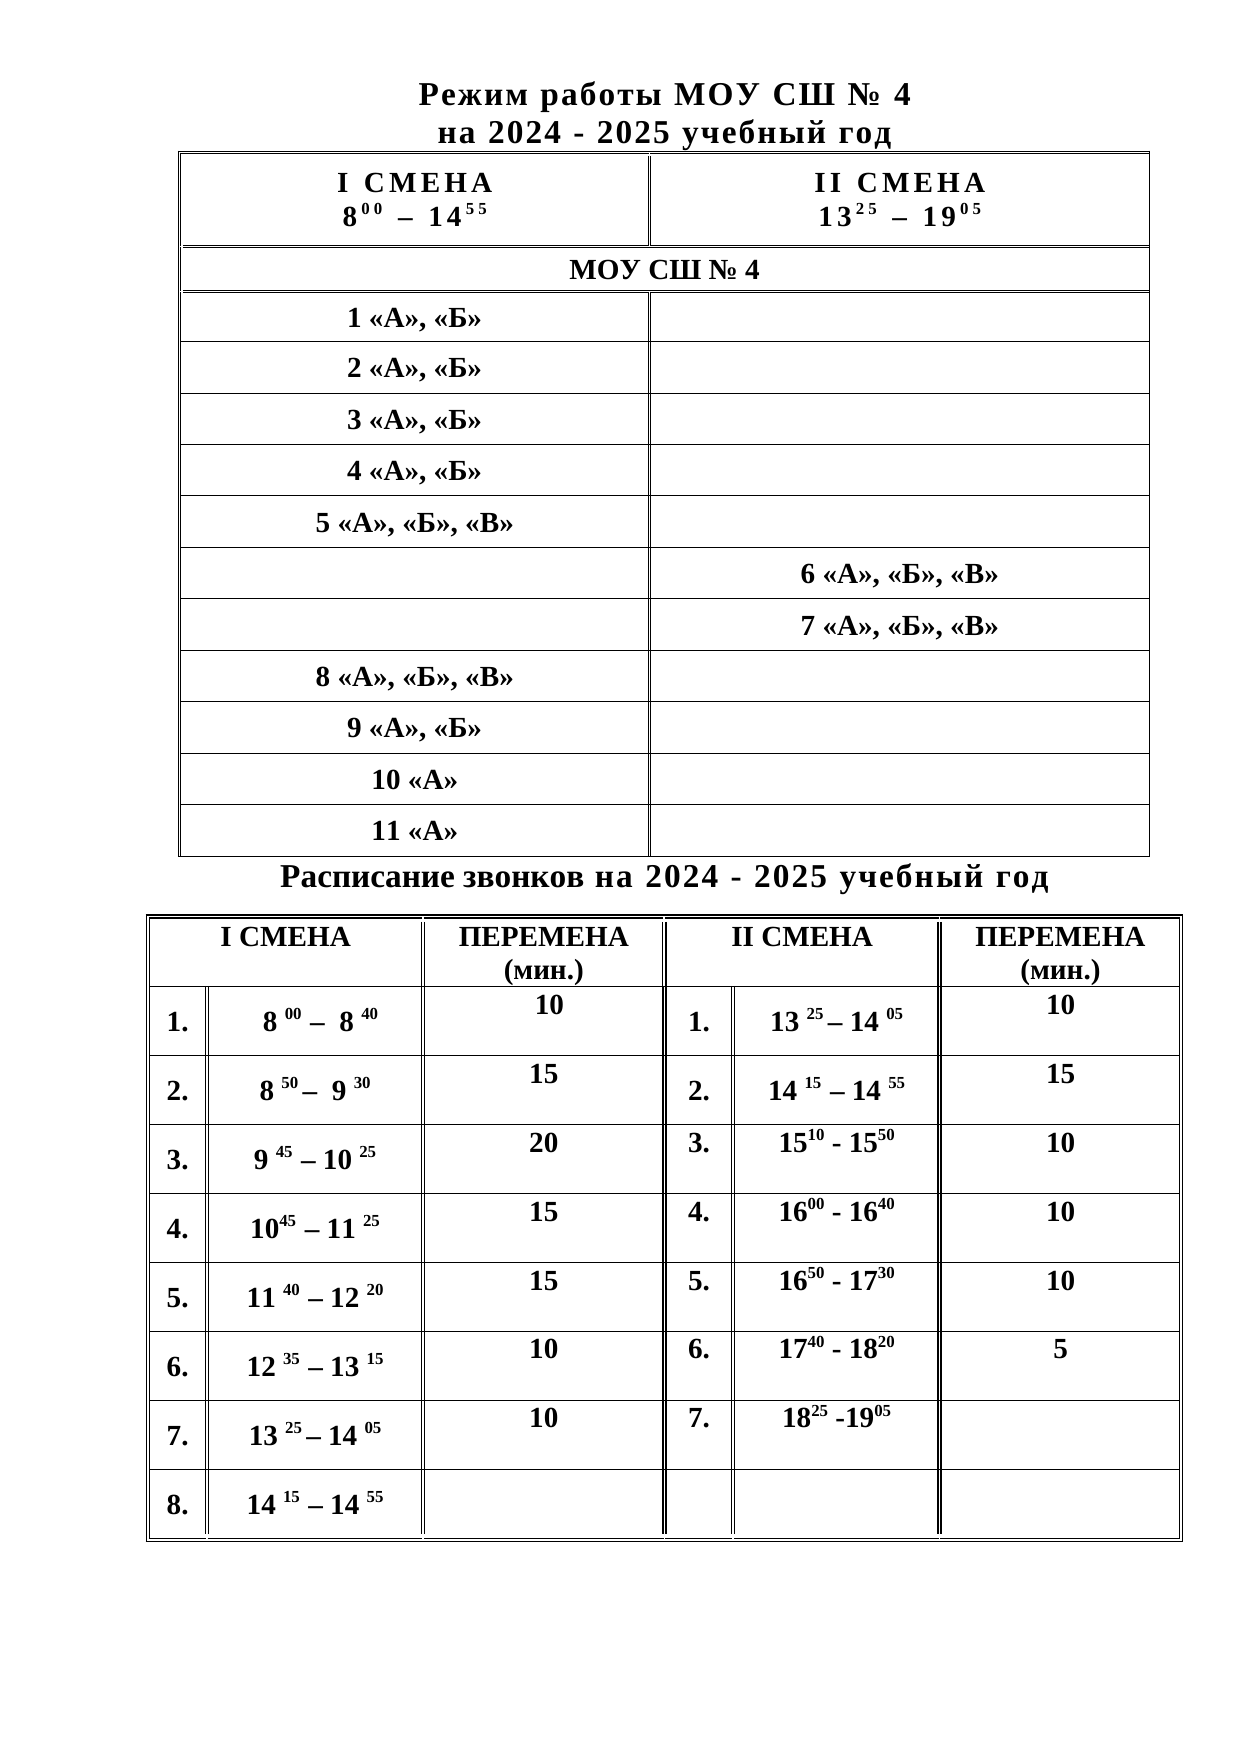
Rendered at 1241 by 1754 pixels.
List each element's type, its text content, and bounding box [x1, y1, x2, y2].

table_cell 8 «А», «Б», «В» [181, 651, 648, 701]
table_cell 3 «А», «Б» [181, 394, 648, 444]
table_cell 1510 - 1550 [735, 1125, 937, 1193]
table_cell 1650 - 1730 [735, 1263, 937, 1331]
table_cell 1045 – 11 25 [209, 1194, 421, 1262]
table_cell 13 25 – 14 05 [735, 987, 937, 1055]
table_cell [651, 496, 1149, 547]
table_cell 7. [667, 1401, 731, 1468]
table_cell 15 [425, 1056, 662, 1124]
table_cell 10 [942, 1125, 1179, 1193]
table_cell 6 «А», «Б», «В» [651, 548, 1149, 598]
table_cell 5 «А», «Б», «В» [181, 496, 648, 547]
table_cell [651, 394, 1149, 444]
table_header II СМЕНА 1325 – 1905 [650, 154, 1149, 244]
table_cell 4. [667, 1194, 731, 1262]
table_header II СМЕНА [664, 916, 939, 986]
table_cell [651, 754, 1149, 804]
table_cell МОУ СШ № 4 [181, 245, 1149, 289]
table_cell 1 «А», «Б» [181, 290, 648, 341]
table_cell 15 [942, 1056, 1179, 1124]
table_cell 8. [150, 1470, 207, 1537]
table_header ПЕРЕМЕНА (мин.) [423, 916, 664, 986]
table_cell 5. [150, 1263, 205, 1331]
table_cell 4. [150, 1194, 205, 1262]
table_cell 1740 - 1820 [735, 1332, 937, 1399]
table_cell 5 [942, 1332, 1179, 1399]
table_cell [651, 651, 1149, 701]
table_cell 9 45 – 10 25 [209, 1125, 421, 1193]
table_cell 9 «А», «Б» [181, 702, 648, 753]
table_cell 7. [150, 1401, 205, 1468]
table_cell [940, 1470, 1179, 1537]
table_cell 8 50 – 9 30 [209, 1056, 421, 1124]
table_cell 14 15 – 14 55 [207, 1470, 423, 1537]
table_cell 2. [150, 1056, 205, 1124]
table_cell [664, 1470, 733, 1537]
text Расписание звонков на 2024 - 2025 учебный год [177, 857, 1152, 895]
table_cell [651, 445, 1149, 495]
table_header I СМЕНА 800 – 1455 [181, 154, 649, 244]
table_cell [423, 1470, 664, 1537]
table_cell 3. [667, 1125, 731, 1193]
table_cell 10 [425, 1401, 662, 1468]
table_cell 4 «А», «Б» [181, 445, 648, 495]
table_cell 2. [667, 1056, 731, 1124]
table_cell 10 [425, 987, 662, 1055]
table_cell 15 [425, 1263, 662, 1331]
table_cell [942, 1401, 1179, 1468]
table_cell 10 [425, 1332, 662, 1399]
table_cell 5. [667, 1263, 731, 1331]
table_cell [651, 702, 1149, 753]
table_cell 3. [150, 1125, 205, 1193]
table_cell 6. [150, 1332, 205, 1399]
table_cell 7 «А», «Б», «В» [651, 599, 1149, 650]
table_cell 13 25 – 14 05 [209, 1401, 421, 1468]
table_cell 1. [667, 987, 731, 1055]
table_cell 11 «А» [181, 805, 648, 856]
table_cell 14 15 – 14 55 [735, 1056, 937, 1124]
table_cell 1825 -1905 [735, 1401, 937, 1468]
table_cell [733, 1470, 939, 1537]
table_header I СМЕНА [148, 916, 423, 986]
table_header ПЕРЕМЕНА (мин.) [940, 919, 1179, 986]
text на 2024 - 2025 учебный год [177, 112, 1152, 151]
table_cell [181, 548, 648, 598]
table_cell [651, 293, 1149, 341]
table_cell [651, 805, 1149, 856]
table_cell 1. [150, 987, 205, 1055]
table_cell 8 00 – 8 40 [209, 987, 421, 1055]
table_cell 15 [425, 1194, 662, 1262]
table_cell 2 «А», «Б» [181, 342, 648, 392]
table_cell 11 40 – 12 20 [209, 1263, 421, 1331]
table_cell [651, 342, 1149, 392]
table_cell 10 [942, 1263, 1179, 1331]
table_cell 12 35 – 13 15 [209, 1332, 421, 1399]
table_cell 20 [425, 1125, 662, 1193]
table_cell 10 [942, 987, 1179, 1055]
table_cell 1600 - 1640 [735, 1194, 937, 1262]
table_cell 10 «А» [181, 754, 648, 804]
table_cell [181, 599, 648, 650]
table_cell 6. [667, 1332, 731, 1399]
table_cell 10 [942, 1194, 1179, 1262]
title Режим работы МОУ СШ № 4 [177, 74, 1152, 112]
